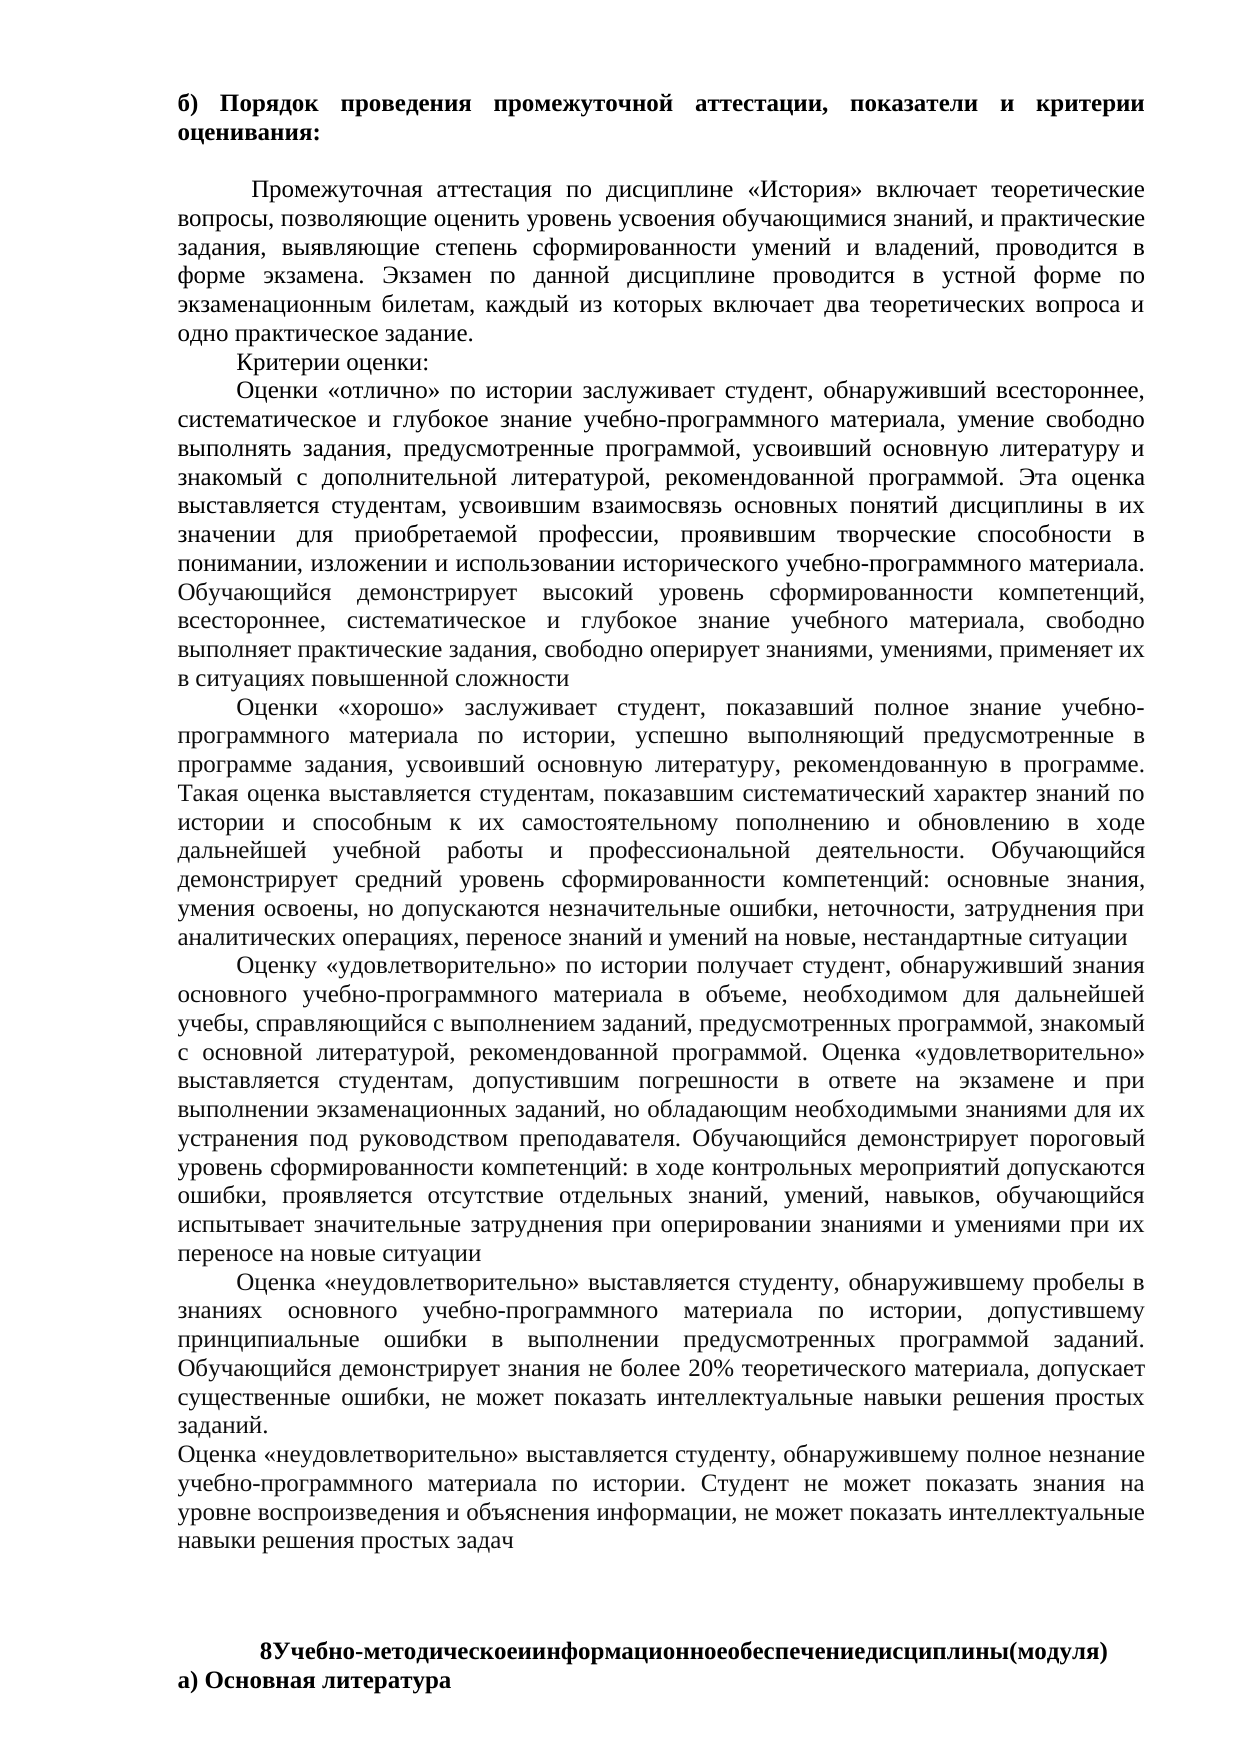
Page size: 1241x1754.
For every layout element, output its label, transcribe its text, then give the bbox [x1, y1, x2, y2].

text Промежуточная аттестация по дисциплине «История» включает теоретические вопросы, позволяющие оценить уровень усвоения обучающимися знаний, и практические задания, выявляющие степень сформированности умений и владений, проводится в форме экзамена. Экзамен по данной дисциплине проводится в устной форме по экзаменационным билетам, каждый из которых включает два теоретических вопроса и одно практическое задание. [177, 174, 1146, 347]
table_header 8Учебно-методическоеиинформационноеобеспечениедисциплины(модуля) [177, 1636, 1153, 1665]
text Оценку «удовлетворительно» по истории получает студент, обнаруживший знания основного учебно-программного материала в объеме, необходимом для дальнейшей учебы, справляющийся с выполнением заданий, предусмотренных программой, знакомый с основной литературой, рекомендованной программой. Оценка «удовлетворительно» выставляется студентам, допустившим погрешности в ответе на экзамене и при выполнении экзаменационных заданий, но обладающим необходимыми знаниями для их устранения под руководством преподавателя. Обучающийся демонстрирует пороговый уровень сформированности компетенций: в ходе контрольных мероприятий допускаются ошибки, проявляется отсутствие отдельных знаний, умений, навыков, обучающийся испытывает значительные затруднения при оперировании знаниями и умениями при их переносе на новые ситуации [177, 950, 1146, 1267]
text Оценка «неудовлетворительно» выставляется студенту, обнаружившему пробелы в знаниях основного учебно-программного материала по истории, допустившему принципиальные ошибки в выполнении предусмотренных программой заданий. Обучающийся демонстрирует знания не более 20% теоретического материала, допускает существенные ошибки, не может показать интеллектуальные навыки решения простых заданий. [177, 1267, 1146, 1439]
text Оценки «хорошо» заслуживает студент, показавший полное знание учебно-программного материала по истории, успешно выполняющий предусмотренные в программе задания, усвоивший основную литературу, рекомендованную в программе. Такая оценка выставляется студентам, показавшим систематический характер знаний по истории и способным к их самостоятельному пополнению и обновлению в ходе дальнейшей учебной работы и профессиональной деятельности. Обучающийся демонстрирует средний уровень сформированности компетенций: основные знания, умения освоены, но допускаются незначительные ошибки, неточности, затруднения при аналитических операциях, переносе знаний и умений на новые, нестандартные ситуации [177, 692, 1146, 950]
text Критерии оценки: [177, 347, 1146, 375]
text а) Основная литература [177, 1665, 1146, 1693]
text Оценка «неудовлетворительно» выставляется студенту, обнаружившему полное незнание учебно-программного материала по истории. Студент не может показать знания на уровне воспроизведения и объяснения информации, не может показать интеллектуальные навыки решения простых задач [177, 1439, 1146, 1554]
text б) Порядок проведения промежуточной аттестации, показатели и критерии оценивания: [177, 88, 1146, 145]
text Оценки «отлично» по истории заслуживает студент, обнаруживший всестороннее, систематическое и глубокое знание учебно-программного материала, умение свободно выполнять задания, предусмотренные программой, усвоивший основную литературу и знакомый с дополнительной литературой, рекомендованной программой. Эта оценка выставляется студентам, усвоившим взаимосвязь основных понятий дисциплины в их значении для приобретаемой профессии, проявившим творческие способности в понимании, изложении и использовании исторического учебно-программного материала. Обучающийся демонстрирует высокий уровень сформированности компетенций, всестороннее, систематическое и глубокое знание учебного материала, свободно выполняет практические задания, свободно оперирует знаниями, умениями, применяет их в ситуациях повышенной сложности [177, 375, 1146, 692]
